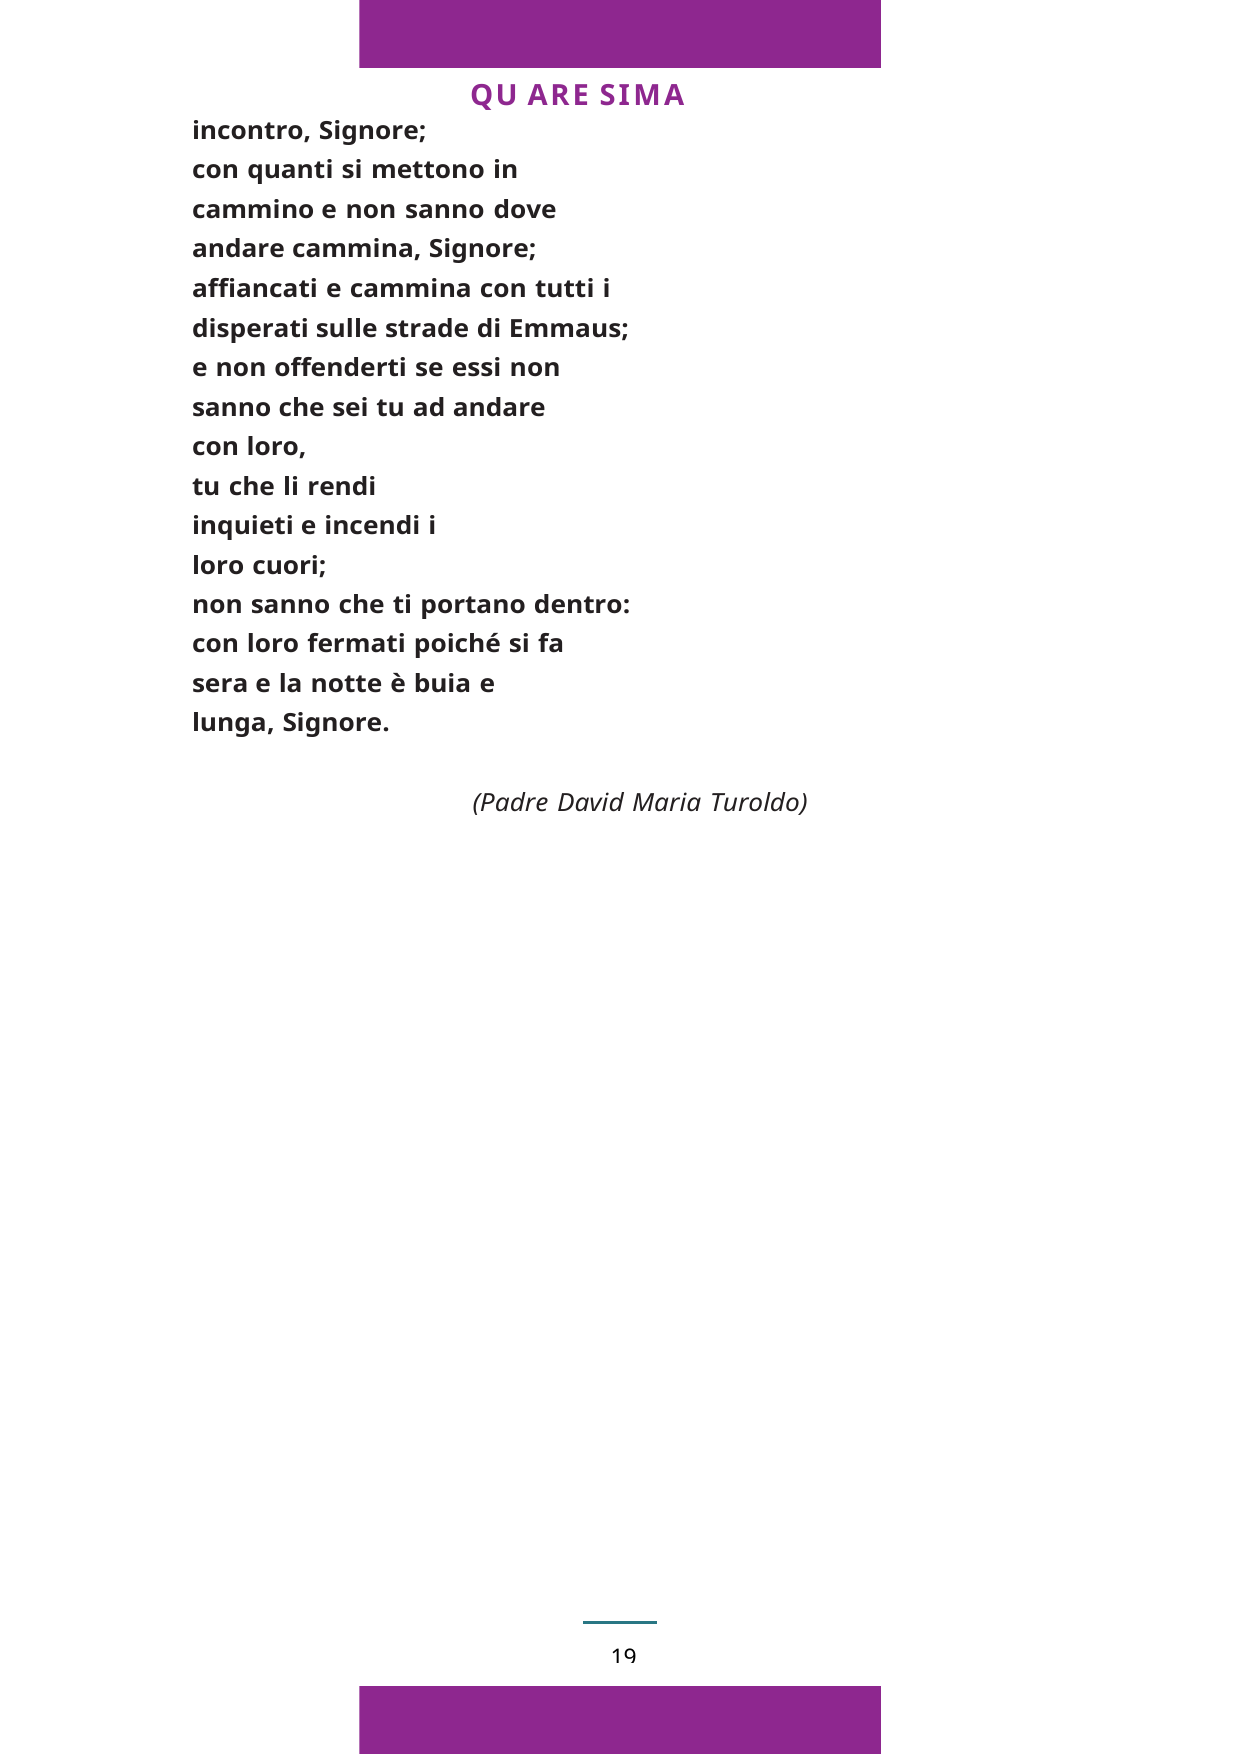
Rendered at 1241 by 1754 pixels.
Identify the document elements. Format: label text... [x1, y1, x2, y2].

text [192, 112, 557, 147]
text (Padre David Maria Turoldo) [169, 784, 1111, 818]
text con quanti si mettono in cammino e non sanno dove andare cammina, Signore; [192, 152, 575, 265]
text affiancati e cammina con tutti i disperati sulle strade di Emmaus; [192, 271, 668, 344]
text non sanno che ti portano dentro: [192, 587, 1134, 621]
text e non offenderti se essi non sanno che sei tu ad andare con loro, [192, 350, 587, 463]
text con loro fermati poiché si fa sera e la notte è buia e lunga, Signore. [192, 626, 567, 739]
text tu che li rendi inquieti e incendi i loro cuori; [192, 468, 452, 582]
